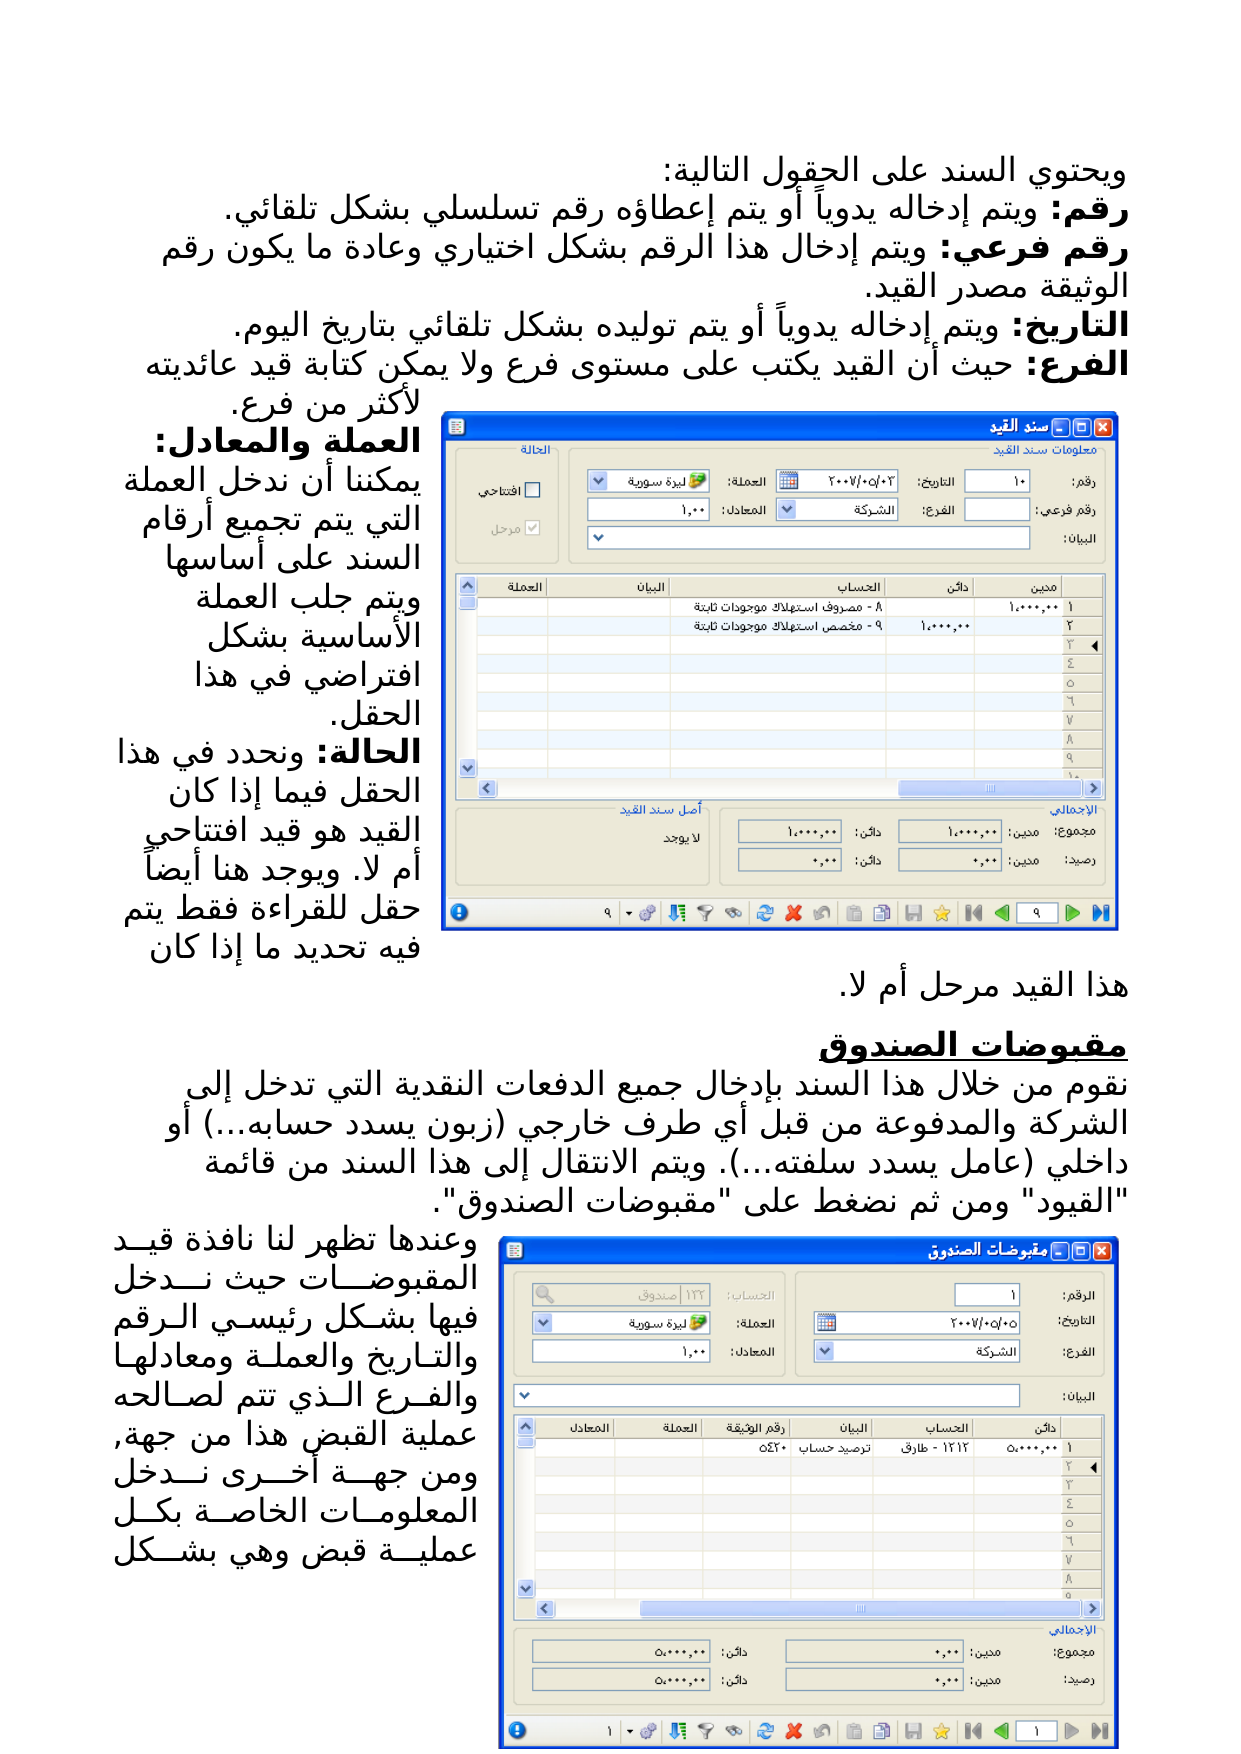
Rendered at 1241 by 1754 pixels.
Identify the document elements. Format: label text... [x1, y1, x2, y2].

picture [497, 1235, 1119, 1747]
text التاريخ: ويتم إدخاله يدوياً أو يتم توليده بشكل تلقائي بتاريخ اليوم. [112, 305, 1130, 344]
text رقم: ويتم إدخاله يدوياً أو يتم إعطاؤه رقم تسلسلي بشكل تلقائي. [112, 189, 1130, 228]
text ويحتوي السند على الحقول التالية: [112, 150, 1128, 189]
text رقم فرعي: ويتم إدخال هذا الرقم بشكل اختياري وعادة ما يكون رقم الوثيقة مصدر القيد. [112, 228, 1130, 305]
text نقوم من خلال هذا السند بإدخال جميع الدفعات النقدية التي تدخل إلى الشركة والمدفوعة من قبل أي طرف خارجي (زبون يسدد حسابه...) أو داخلي (عامل يسدد سلفته...). ويتم الانتقال إلى هذا السند من قائمة "القيود" ومن ثم نضغط على "مقبوضات الصندوق". [112, 1064, 1130, 1220]
text الفرع: حيث أن القيد يكتب على مستوى فرع ولا يمكن كتابة قيد عائديته لأكثر من فرع. العملة والمعادل: يمكننا أن ندخل العملة التي يتم تجميع أرقام السند على أساسها ويتم جلب العملة الأساسية بشكل افتراضي في هذا الحقل. [112, 344, 1130, 733]
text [112, 1220, 1130, 1569]
picture [440, 410, 1119, 930]
text الحالة: ونحدد في هذا الحقل فيما إذا كان القيد هو قيد افتتاحي أم لا. ويوجد هنا أيضاً حقل للقراءة فقط يتم فيه تحديد ما إذا كان هذا القيد مرحل أم لا. [112, 733, 1130, 1005]
subtitle مقبوضات الصندوق [112, 1026, 1128, 1064]
